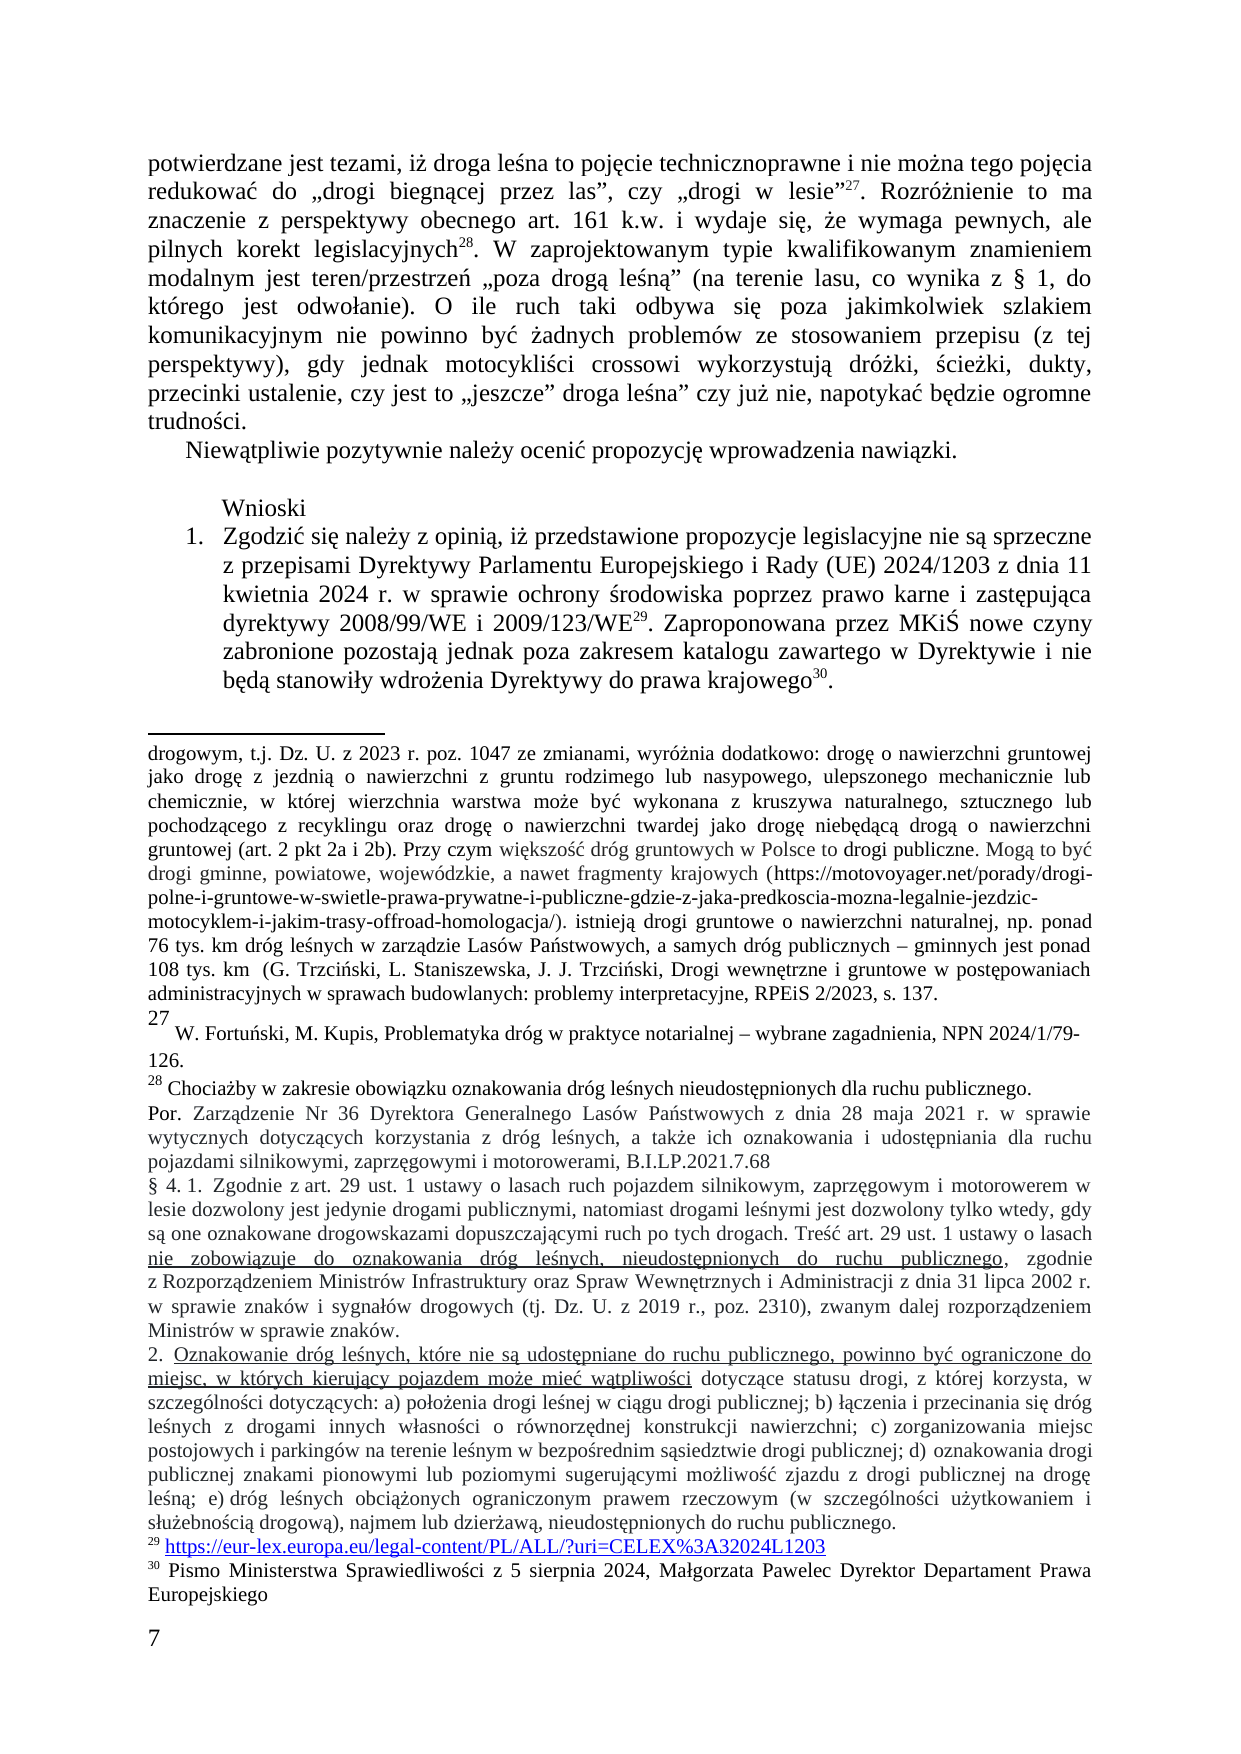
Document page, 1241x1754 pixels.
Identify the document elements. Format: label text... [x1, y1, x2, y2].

text Niewątpliwie pozytywnie należy ocenić propozycję wprowadzenia nawiązki. [148, 435, 1093, 464]
text Wnioski [148, 493, 1093, 521]
list Zgodzić się należy z opinią, iż przedstawione propozycje legislacyjne nie są sprzeczne z przepisami Dyrektywy Parlamentu Europejskiego i Rady (UE) 2024/1203 z dnia 11 kwietnia 2024 r. w sprawie ochrony środowiska poprzez prawo karne i zastępująca dyrektywy 2008/99/WE i 2009/123/WE. Zaproponowana przez MKiŚ nowe czyny zabronione pozostają jednak poza zakresem katalogu zawartego w Dyrektywie i nie będą stanowiły wdrożenia Dyrektywy do prawa krajowego. [185, 521, 1093, 694]
text Wątpliwości budzi także nowe pojęcie w już i tak skomplikowanej siatce pojęć odnoszących się do ciągów komunikacyjnych. Niełatwo jest odróżnić drogę publiczną od drogi leśnej (a definiowanie przez negację nie spełnia standardu rzetelnej legislacji), co potwierdzane jest tezami, iż droga leśna to pojęcie technicznoprawne i nie można tego pojęcia redukować do „drogi biegnącej przez las”, czy „drogi w lesie”. Rozróżnienie to ma znaczenie z perspektywy obecnego art. 161 k.w. i wydaje się, że wymaga pewnych, ale pilnych korekt legislacyjnych. W zaprojektowanym typie kwalifikowanym znamieniem modalnym jest teren/przestrzeń „poza drogą leśną” (na terenie lasu, co wynika z § 1, do którego jest odwołanie). O ile ruch taki odbywa się poza jakimkolwiek szlakiem komunikacyjnym nie powinno być żadnych problemów ze stosowaniem przepisu (z tej perspektywy), gdy jednak motocykliści crossowi wykorzystują dróżki, ścieżki, dukty, przecinki ustalenie, czy jest to „jeszcze” droga leśna” czy już nie, napotykać będzie ogromne trudności. [148, 148, 1093, 435]
